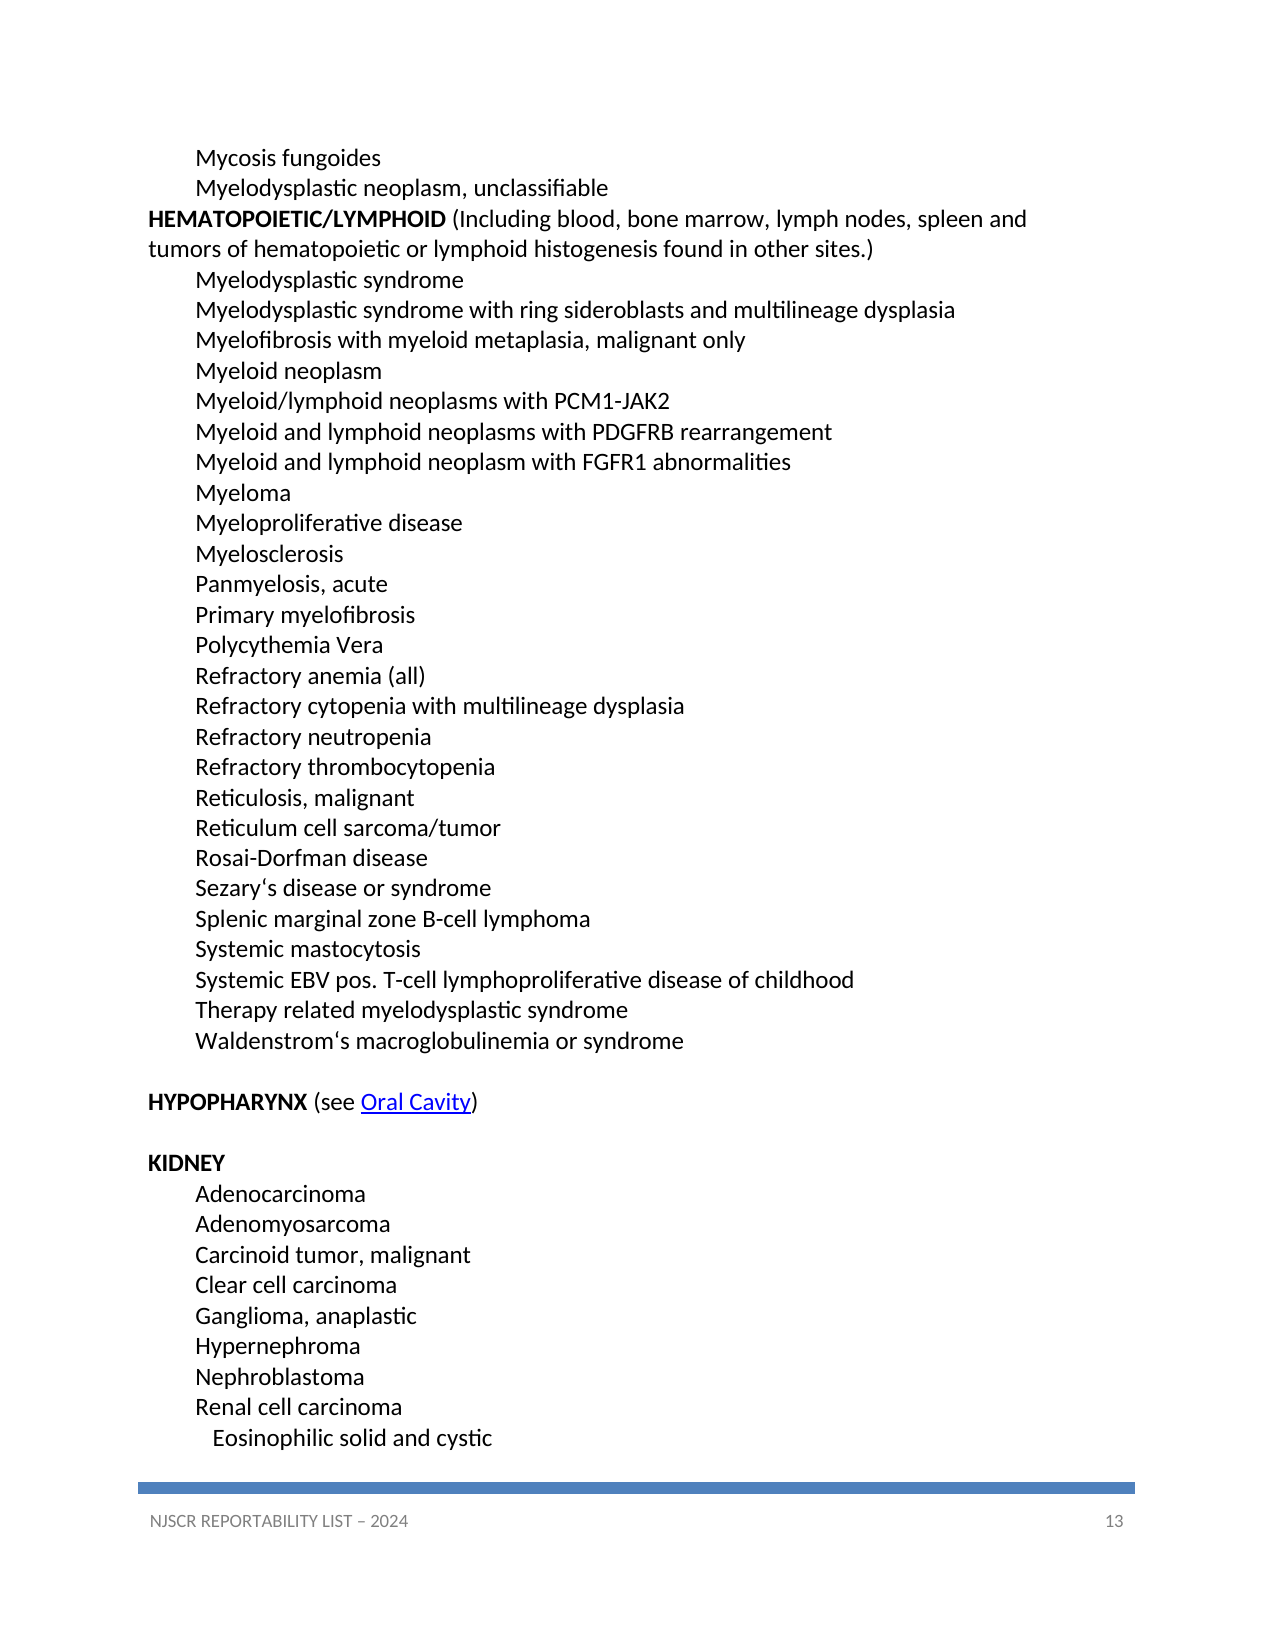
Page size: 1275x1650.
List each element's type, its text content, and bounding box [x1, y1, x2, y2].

text Sezary‘s disease or syndrome [195, 873, 516, 903]
subtitle Adenocarcinoma Adenomyosarcoma [195, 1178, 442, 1239]
subtitle Carcinoid tumor, malignant Clear cell carcinoma [195, 1239, 578, 1300]
subtitle Eosinophilic solid and cystic [195, 1422, 504, 1452]
text HEMATOPOIETIC/LYMPHOID (Including blood, bone marrow, lymph nodes, spleen and tumors of hematopoietic or lymphoid histogenesis found in other sites.) [148, 203, 1077, 264]
text Waldenstrom‘s macroglobulinemia or syndrome [148, 1025, 1135, 1056]
subtitle Hypernephroma Nephroblastoma [195, 1330, 442, 1391]
subtitle KIDNEY [137, 1147, 1135, 1178]
subtitle Renal cell carcinoma [195, 1391, 504, 1422]
text Systemic EBV pos. T-cell lymphoproliferative disease of childhood Therapy related myelodysplastic syndrome [195, 964, 934, 1025]
text Reticulosis, malignant [195, 782, 516, 812]
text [195, 142, 442, 172]
text Myelofibrosis with myeloid metaplasia, malignant only Myeloid neoplasm [195, 325, 806, 385]
text Refractory thrombocytopenia [195, 752, 516, 782]
text Systemic mastocytosis [195, 933, 934, 964]
text Splenic marginal zone B-cell lymphoma [195, 903, 934, 933]
text Myeloid/lymphoid neoplasms with PCM1-JAK2 [195, 385, 886, 416]
text Panmyelosis, acute Primary myelofibrosis Polycythemia Vera Refractory anemia (all) [195, 568, 468, 691]
text Myeloproliferative disease Myelosclerosis [195, 507, 468, 568]
text HYPOPHARYNX (see Oral Cavity) [148, 1086, 1135, 1117]
text Reticulum cell sarcoma/tumor [195, 812, 516, 842]
text Myelodysplastic syndrome with ring sideroblasts and multilineage dysplasia [195, 294, 1060, 325]
text Rosai-Dorfman disease [137, 842, 1135, 873]
subtitle Ganglioma, anaplastic [195, 1300, 578, 1330]
text Myeloid and lymphoid neoplasms with PDGFRB rearrangement Myeloid and lymphoid neoplasm with FGFR1 abnormalities Myeloma [195, 416, 886, 507]
text Refractory cytopenia with multilineage dysplasia Refractory neutropenia [195, 691, 729, 752]
text Myelodysplastic neoplasm, unclassifiable [195, 172, 635, 203]
text Myelodysplastic syndrome [195, 264, 635, 294]
